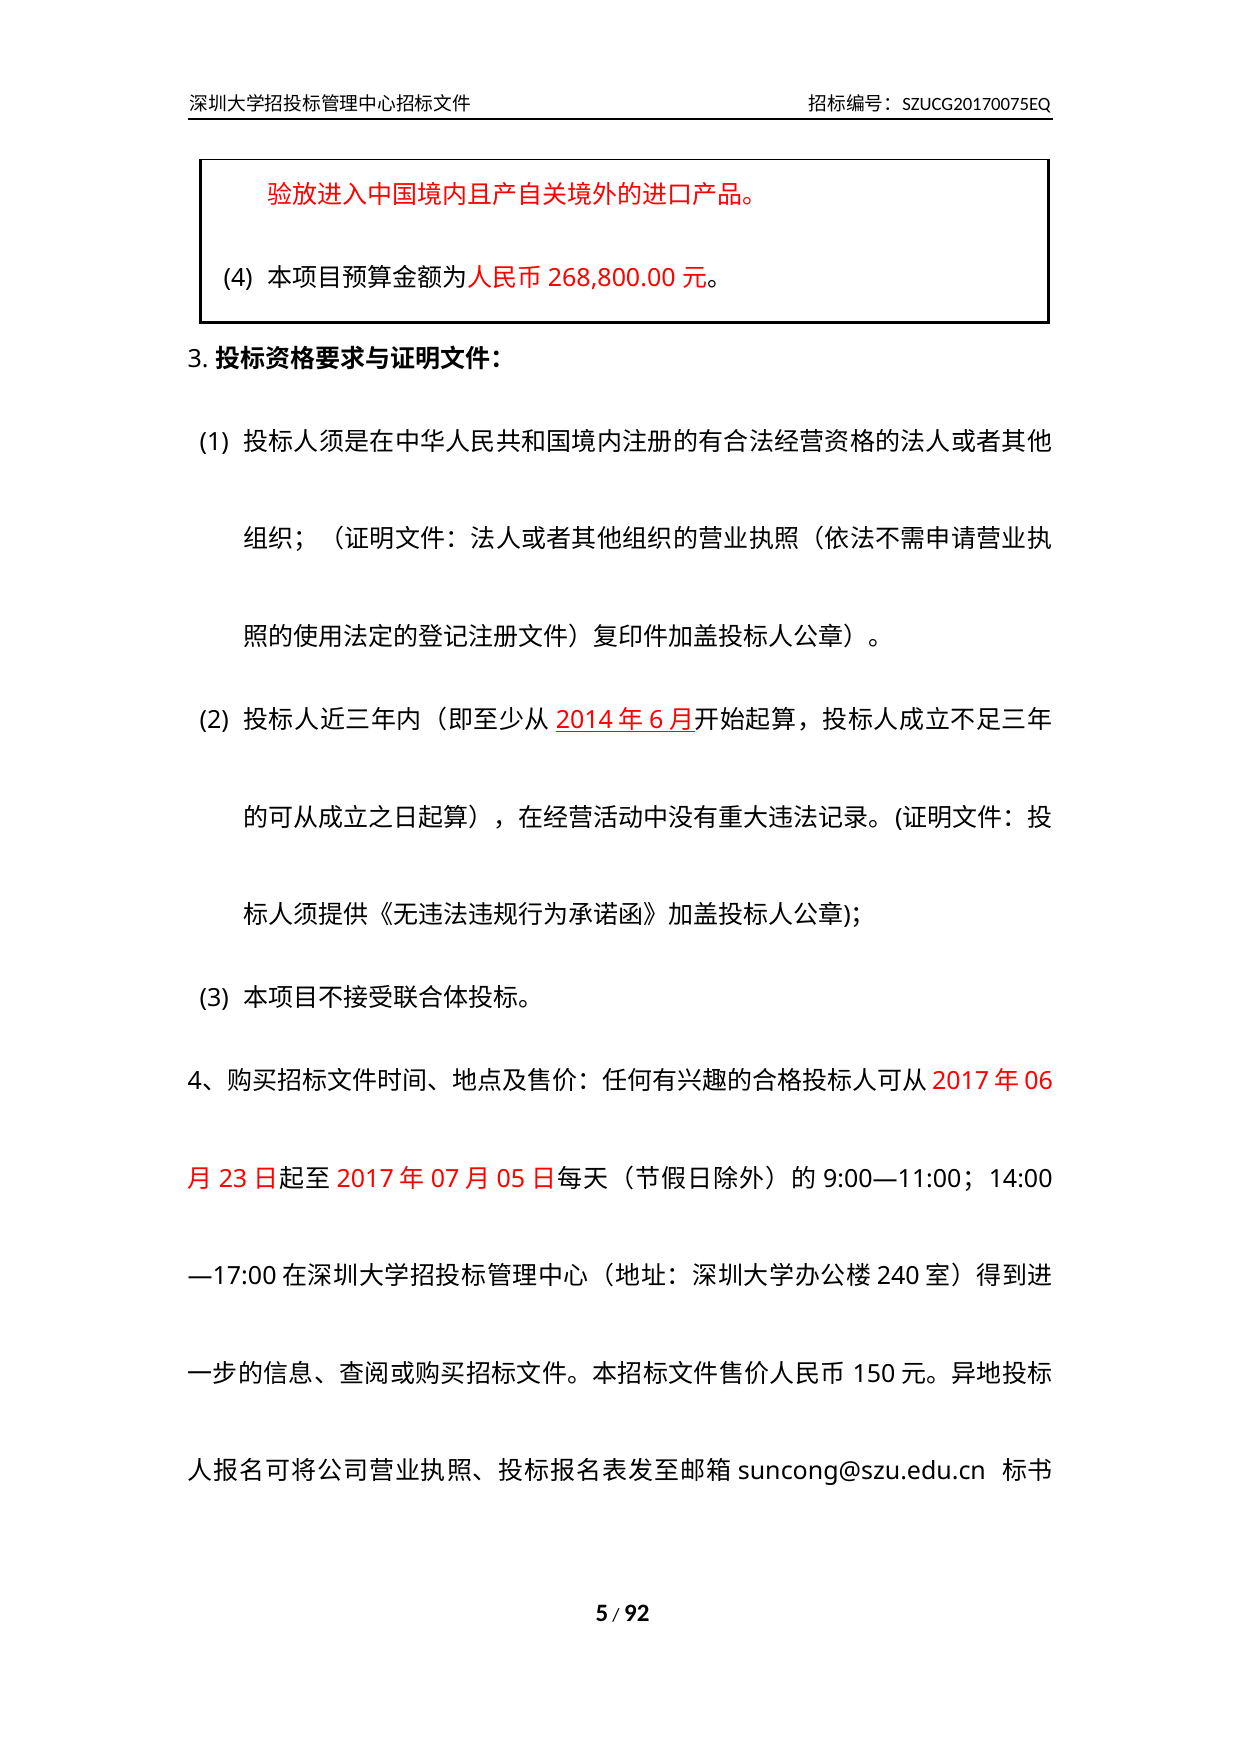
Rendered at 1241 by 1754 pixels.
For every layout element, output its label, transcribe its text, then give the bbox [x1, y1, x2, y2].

list 投标人近三年内（即至少从2014年6月开始起算，投标人成立不足三年的可从成立之日起算），在经营活动中没有重大违法记录。(证明文件：投标人须提供《无违法违规行为承诺函》加盖投标人公章)； [199, 685, 1053, 945]
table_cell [202, 160, 1047, 321]
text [187, 1046, 1053, 1501]
list 本项目不接受联合体投标。 [199, 963, 1053, 1028]
text 3. 投标资格要求与证明文件： [187, 324, 1053, 389]
list 投标人须是在中华人民共和国境内注册的有合法经营资格的法人或者其他组织；（证明文件：法人或者其他组织的营业执照（依法不需申请营业执照的使用法定的登记注册文件）复印件加盖投标人公章）。 [199, 407, 1053, 667]
